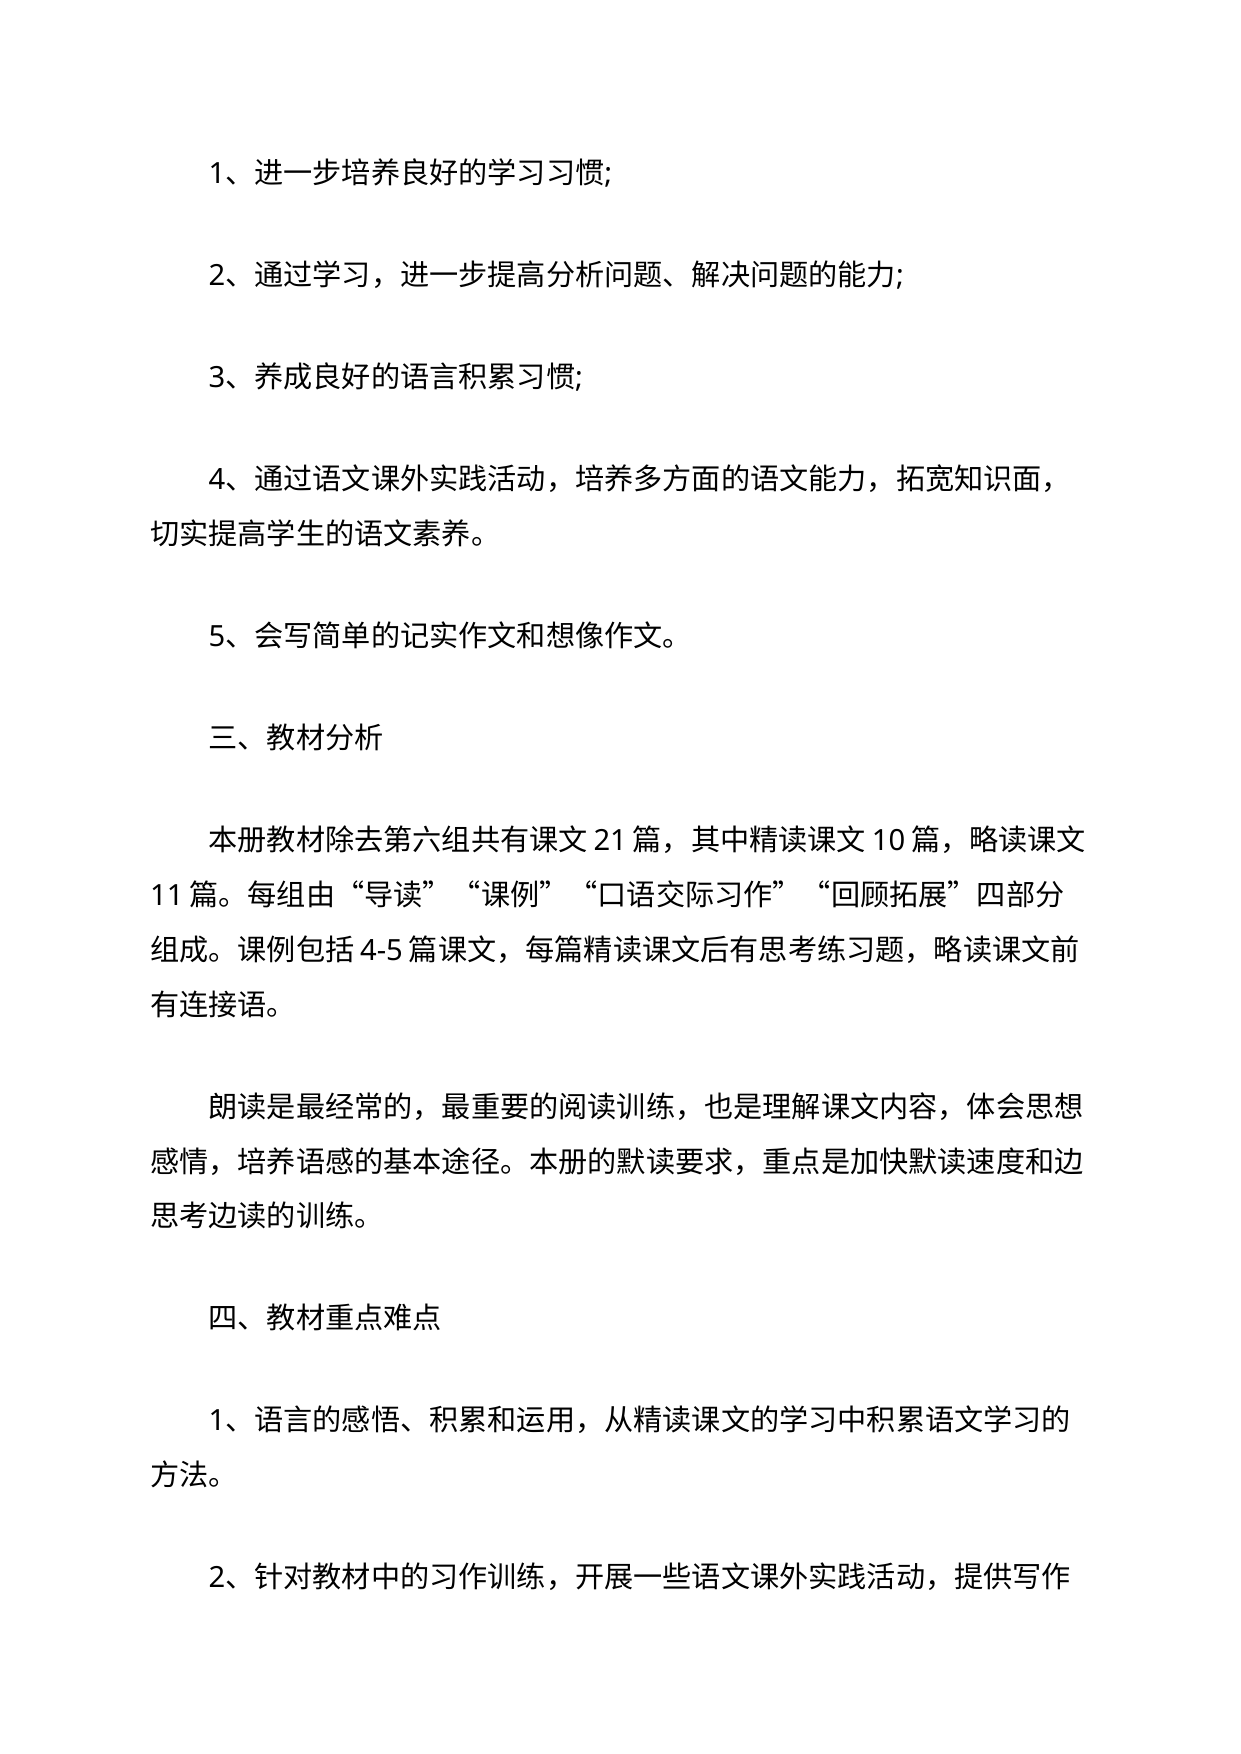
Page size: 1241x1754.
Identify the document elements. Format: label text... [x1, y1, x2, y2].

text 4、通过语文课外实践活动，培养多方面的语文能力，拓宽知识面，切实提高学生的语文素养。 [150, 456, 1090, 553]
text 朗读是最经常的，最重要的阅读训练，也是理解课文内容，体会思想感情，培养语感的基本途径。本册的默读要求，重点是加快默读速度和边思考边读的训练。 [150, 1083, 1090, 1235]
text 1、进一步培养良好的学习习惯; [150, 150, 1090, 192]
text 本册教材除去第六组共有课文21篇，其中精读课文10篇，略读课文11篇。每组由“导读”“课例”“口语交际习作”“回顾拓展”四部分组成。课例包括4-5篇课文，每篇精读课文后有思考练习题，略读课文前有连接语。 [150, 816, 1090, 1024]
text 1、语言的感悟、积累和运用，从精读课文的学习中积累语文学习的方法。 [150, 1397, 1090, 1494]
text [150, 1553, 1090, 1596]
text 四、教材重点难点 [150, 1295, 1090, 1337]
text 5、会写简单的记实作文和想像作文。 [150, 613, 1090, 655]
text 2、通过学习，进一步提高分析问题、解决问题的能力; [150, 252, 1090, 294]
text 三、教材分析 [150, 715, 1090, 757]
text 3、养成良好的语言积累习惯; [150, 354, 1090, 396]
